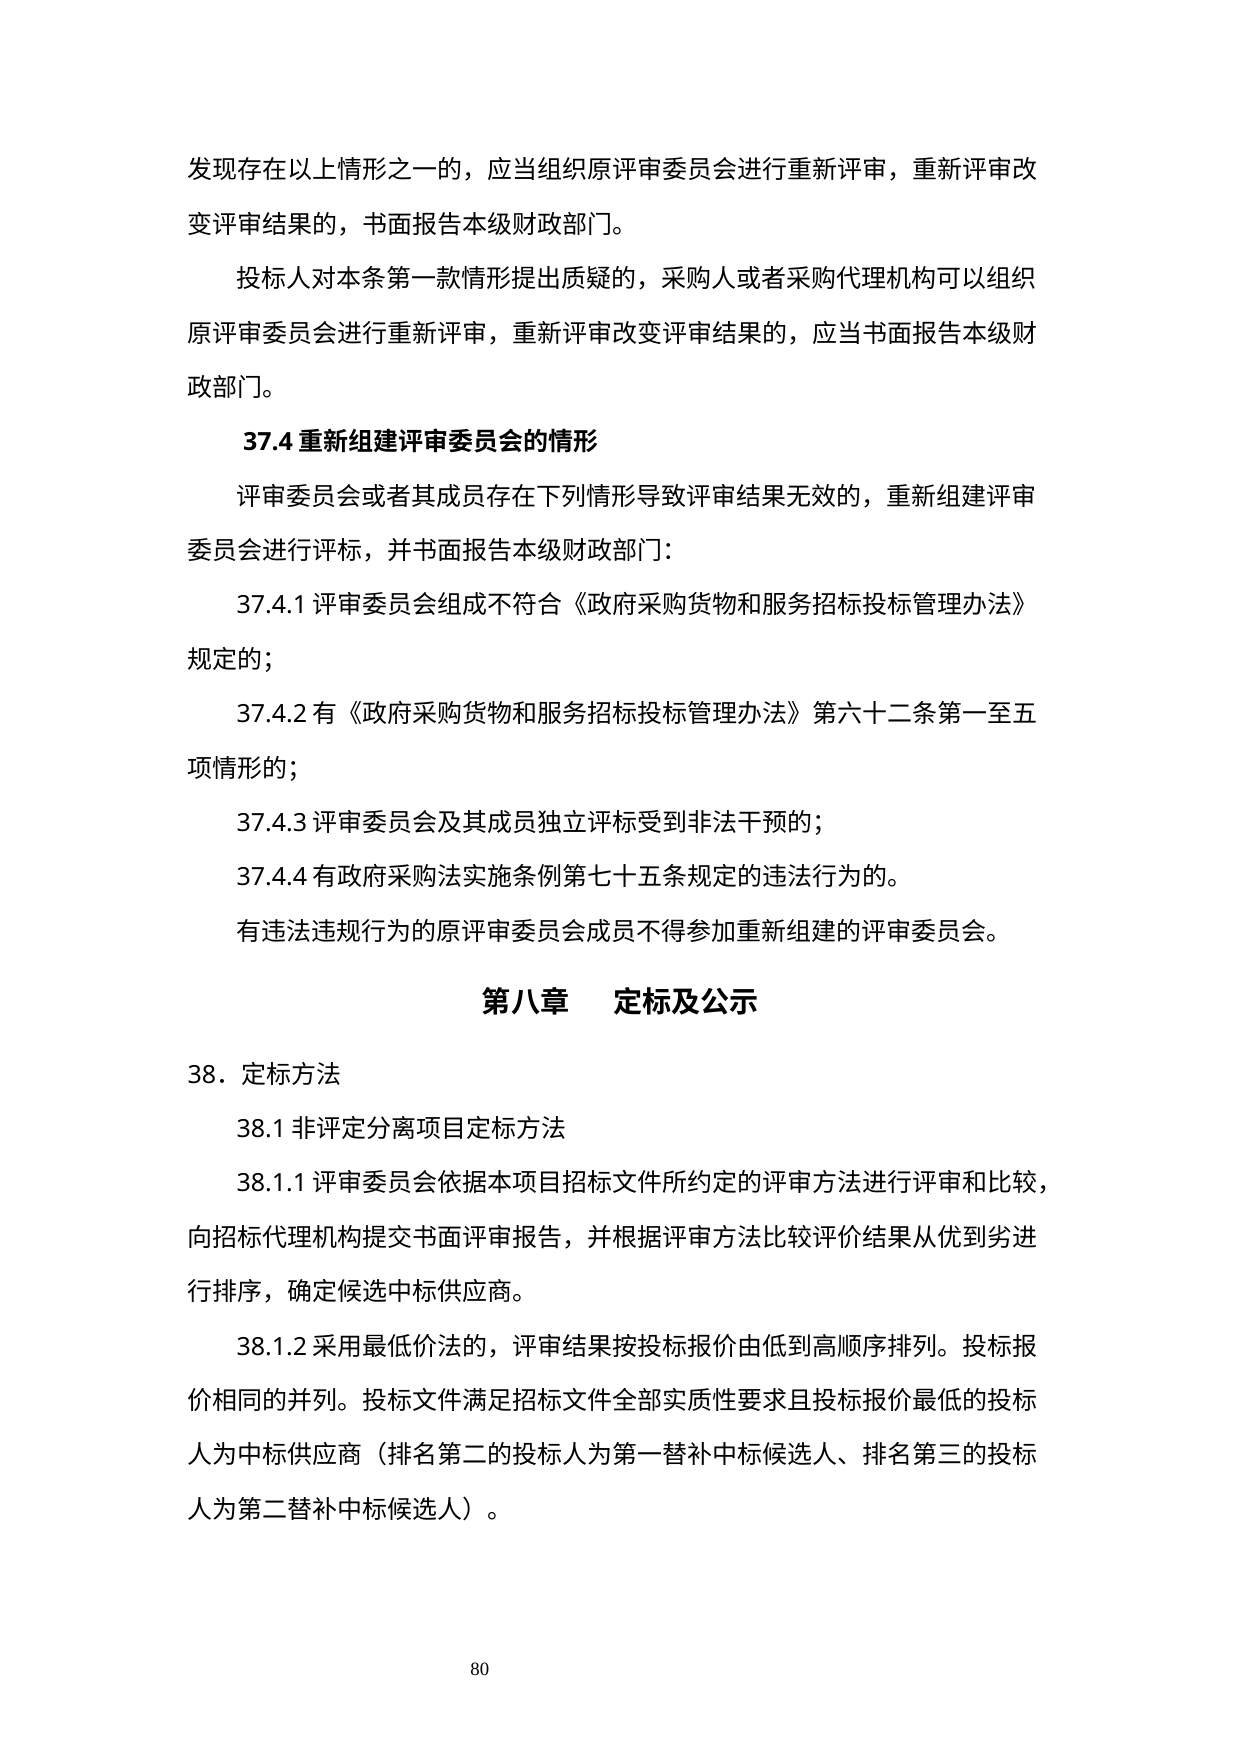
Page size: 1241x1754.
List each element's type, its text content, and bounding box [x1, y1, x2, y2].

text 评审委员会或者其成员存在下列情形导致评审结果无效的，重新组建评审委员会进行评标，并书面报告本级财政部门： [187, 476, 1053, 567]
text 投标人对本条第一款情形提出质疑的，采购人或者采购代理机构可以组织原评审委员会进行重新评审，重新评审改变评审结果的，应当书面报告本级财政部门。 [187, 259, 1053, 404]
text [187, 150, 1053, 241]
text 37.4重新组建评审委员会的情形 [187, 422, 1053, 458]
text 38.1.2采用最低价法的，评审结果按投标报价由低到高顺序排列。投标报价相同的并列。投标文件满足招标文件全部实质性要求且投标报价最低的投标人为中标供应商（排名第二的投标人为第一替补中标候选人、排名第三的投标人为第二替补中标候选人）。 [187, 1326, 1053, 1525]
text 38.1非评定分离项目定标方法 [187, 1108, 1053, 1145]
text 38.1.1评审委员会依据本项目招标文件所约定的评审方法进行评审和比较，向招标代理机构提交书面评审报告，并根据评审方法比较评价结果从优到劣进行排序，确定候选中标供应商。 [187, 1163, 1053, 1308]
text 38．定标方法 [187, 1054, 1053, 1090]
text 37.4.2有《政府采购货物和服务招标投标管理办法》第六十二条第一至五项情形的； [187, 694, 1053, 784]
text 37.4.1评审委员会组成不符合《政府采购货物和服务招标投标管理办法》规定的； [187, 585, 1053, 676]
text 37.4.3评审委员会及其成员独立评标受到非法干预的； [187, 802, 1053, 839]
text 有违法违规行为的原评审委员会成员不得参加重新组建的评审委员会。 [187, 911, 1053, 947]
text 37.4.4有政府采购法实施条例第七十五条规定的违法行为的。 [187, 857, 1053, 893]
list 定标及公示 [187, 978, 1053, 1020]
